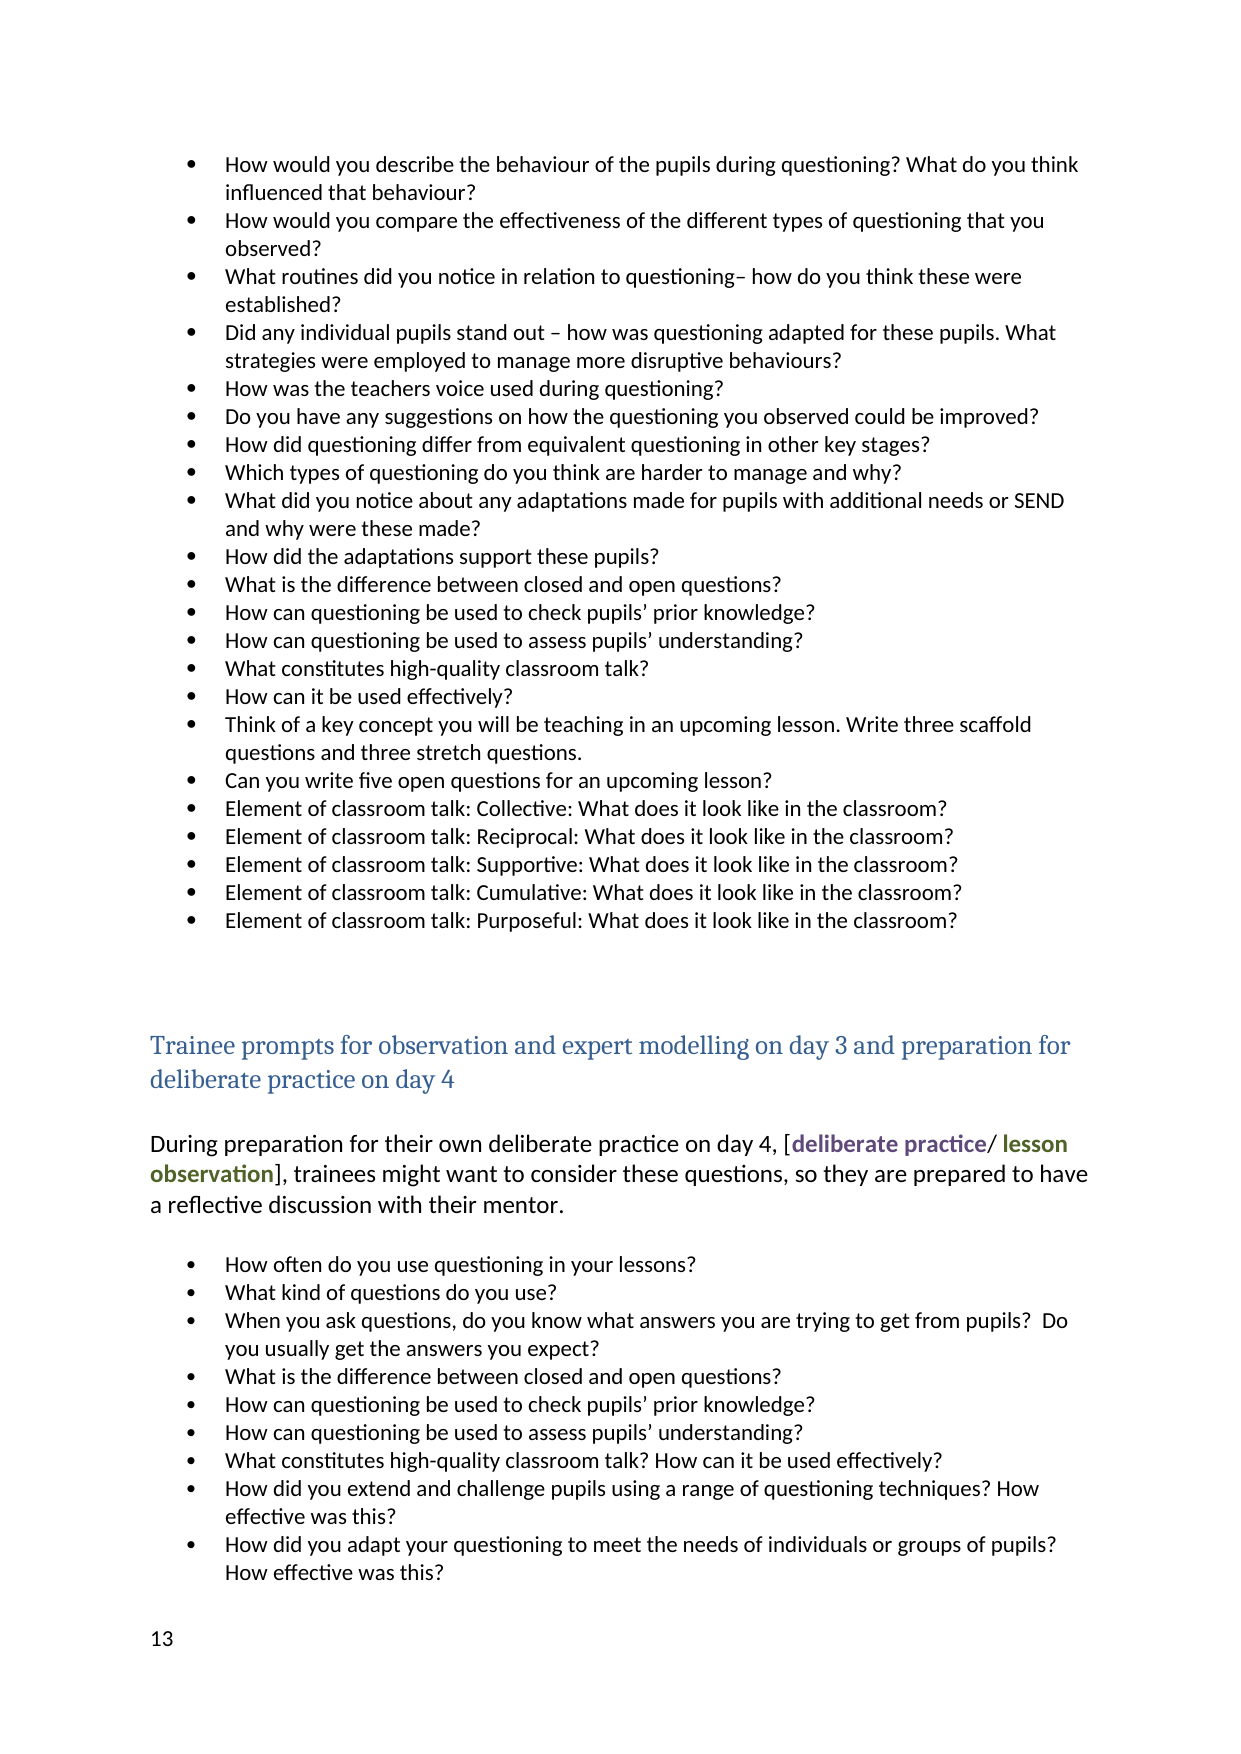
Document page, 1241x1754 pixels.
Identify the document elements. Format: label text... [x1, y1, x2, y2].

list How can questioning be used to assess pupils’ understanding? [187, 1418, 1090, 1446]
list What is the difference between closed and open questions? [187, 1362, 1090, 1390]
list What constitutes high-quality classroom talk? How can it be used effectively? [187, 1446, 1090, 1474]
list How would you describe the behaviour of the pupils during questioning? What do you think influenced that behaviour? [187, 150, 1090, 206]
list How can questioning be used to check pupils’ prior knowledge? [187, 1390, 1090, 1418]
list Which types of questioning do you think are harder to manage and why? [187, 458, 1090, 486]
list How often do you use questioning in your lessons? [187, 1250, 1090, 1278]
list How did you adapt your questioning to meet the needs of individuals or groups of pupils? How effective was this? [187, 1530, 1090, 1586]
list What did you notice about any adaptations made for pupils with additional needs or SEND and why were these made? [187, 486, 1090, 542]
list How can questioning be used to assess pupils’ understanding? [187, 626, 1090, 654]
list When you ask questions, do you know what answers you are trying to get from pupils? Do you usually get the answers you expect? [187, 1306, 1090, 1362]
list What constitutes high-quality classroom talk? [187, 654, 1090, 682]
list How did you extend and challenge pupils using a range of questioning techniques? How effective was this? [187, 1474, 1090, 1530]
list Can you write five open questions for an upcoming lesson? [187, 766, 1090, 794]
list What is the difference between closed and open questions? [187, 570, 1090, 598]
list Element of classroom talk: Reciprocal: What does it look like in the classroom? [187, 822, 1090, 851]
list Element of classroom talk: Collective: What does it look like in the classroom? [187, 794, 1090, 822]
list How can questioning be used to check pupils’ prior knowledge? [187, 598, 1090, 626]
list How would you compare the effectiveness of the different types of questioning that you observed? [187, 206, 1090, 262]
list Element of classroom talk: Cumulative: What does it look like in the classroom? [187, 878, 1090, 907]
list How can it be used effectively? [187, 682, 1090, 710]
list What routines did you notice in relation to questioning– how do you think these were established? [187, 262, 1090, 318]
list Element of classroom talk: Supportive: What does it look like in the classroom? [187, 851, 1090, 878]
list Think of a key concept you will be teaching in an upcoming lesson. Write three scaffold questions and three stretch questions. [187, 710, 1090, 766]
list How was the teachers voice used during questioning? [187, 374, 1090, 402]
subtitle Trainee prompts for observation and expert modelling on day 3 and preparation for deliberate practice on day 4 [150, 1030, 1090, 1095]
list Element of classroom talk: Purposeful: What does it look like in the classroom? [187, 907, 1090, 934]
list How did questioning differ from equivalent questioning in other key stages? [187, 430, 1090, 458]
list Do you have any suggestions on how the questioning you observed could be improved? [187, 402, 1090, 430]
list What kind of questions do you use? [187, 1278, 1090, 1306]
list Did any individual pupils stand out – how was questioning adapted for these pupils. What strategies were employed to manage more disruptive behaviours? [187, 318, 1090, 374]
list How did the adaptations support these pupils? [187, 542, 1090, 570]
text During preparation for their own deliberate practice on day 4, [deliberate practice/ lesson observation], trainees might want to consider these questions, so they are prepared to have a reflective discussion with their mentor. [150, 1128, 1090, 1219]
